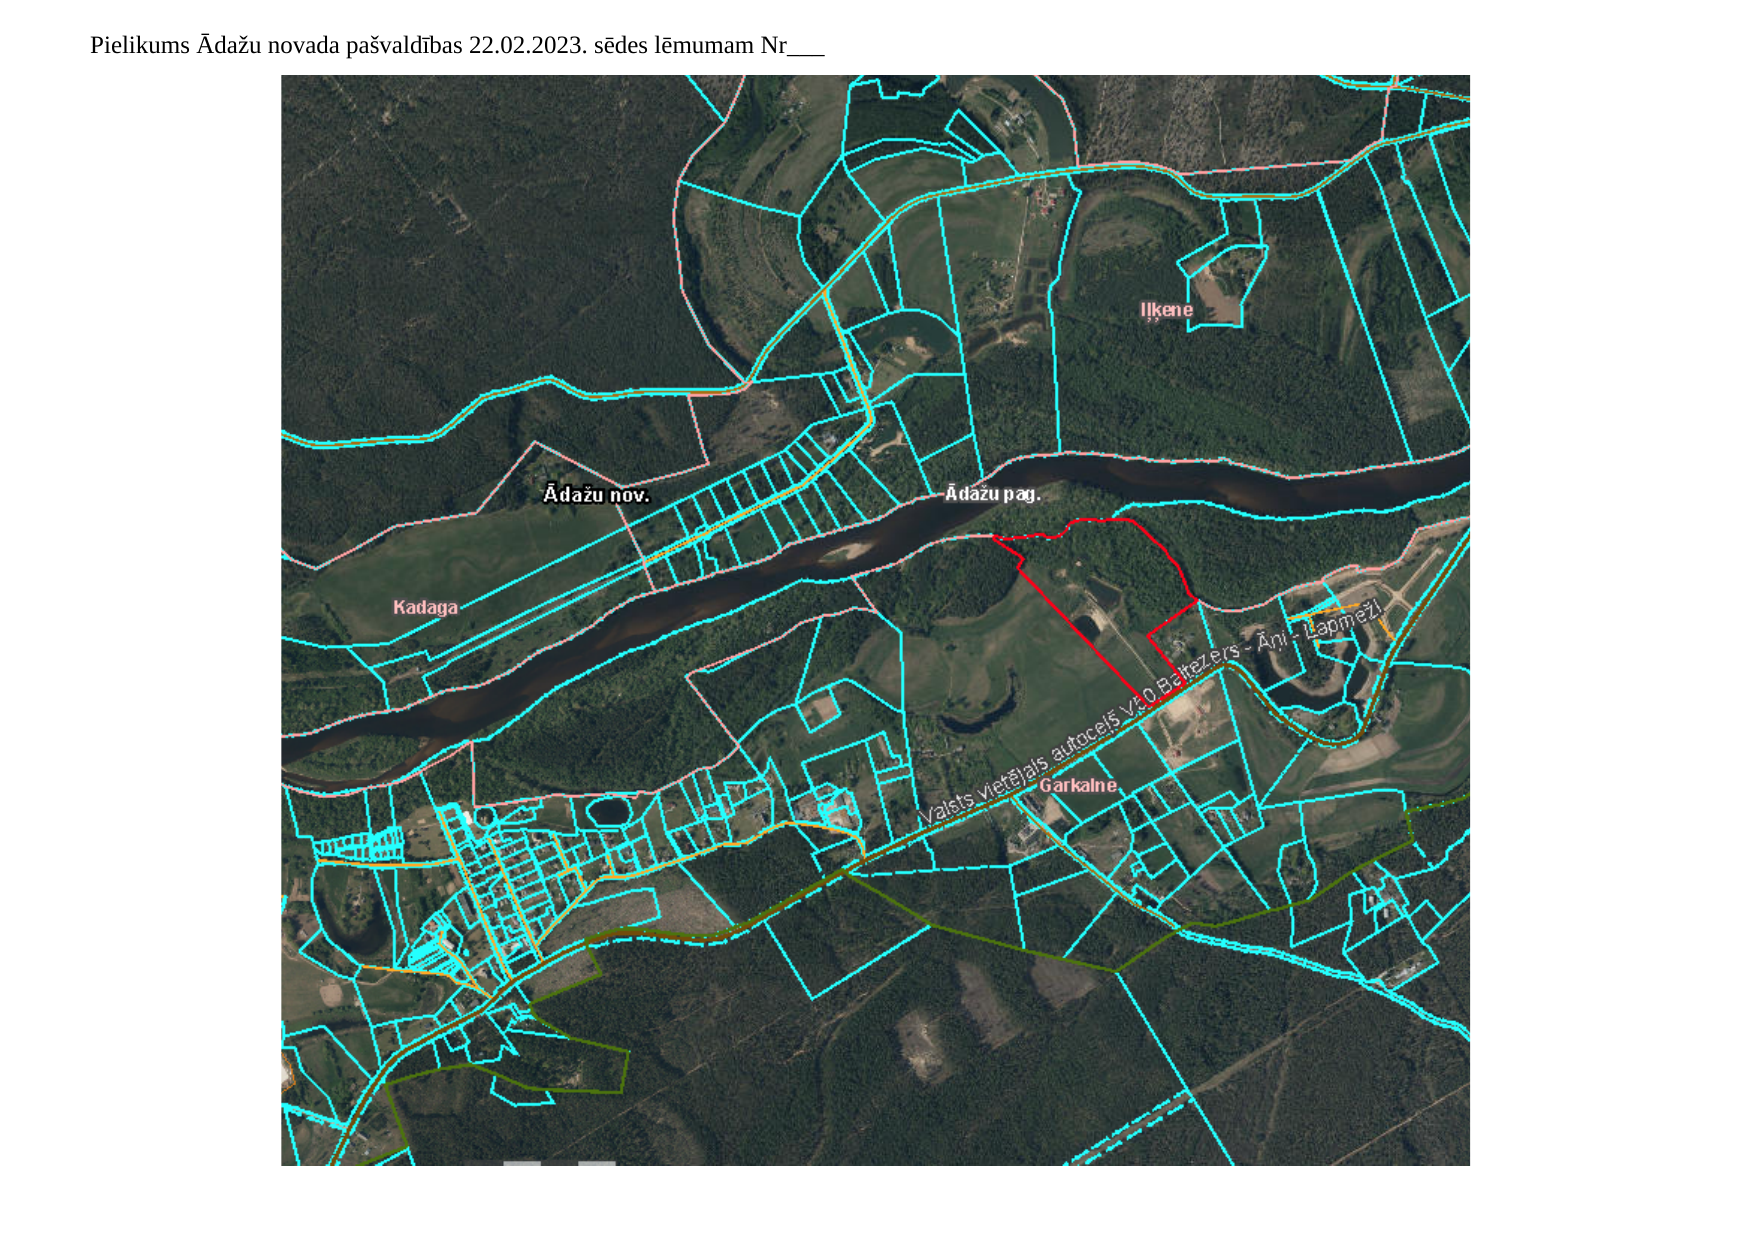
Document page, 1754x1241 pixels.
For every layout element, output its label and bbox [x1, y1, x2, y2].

picture [281, 75, 1471, 1166]
